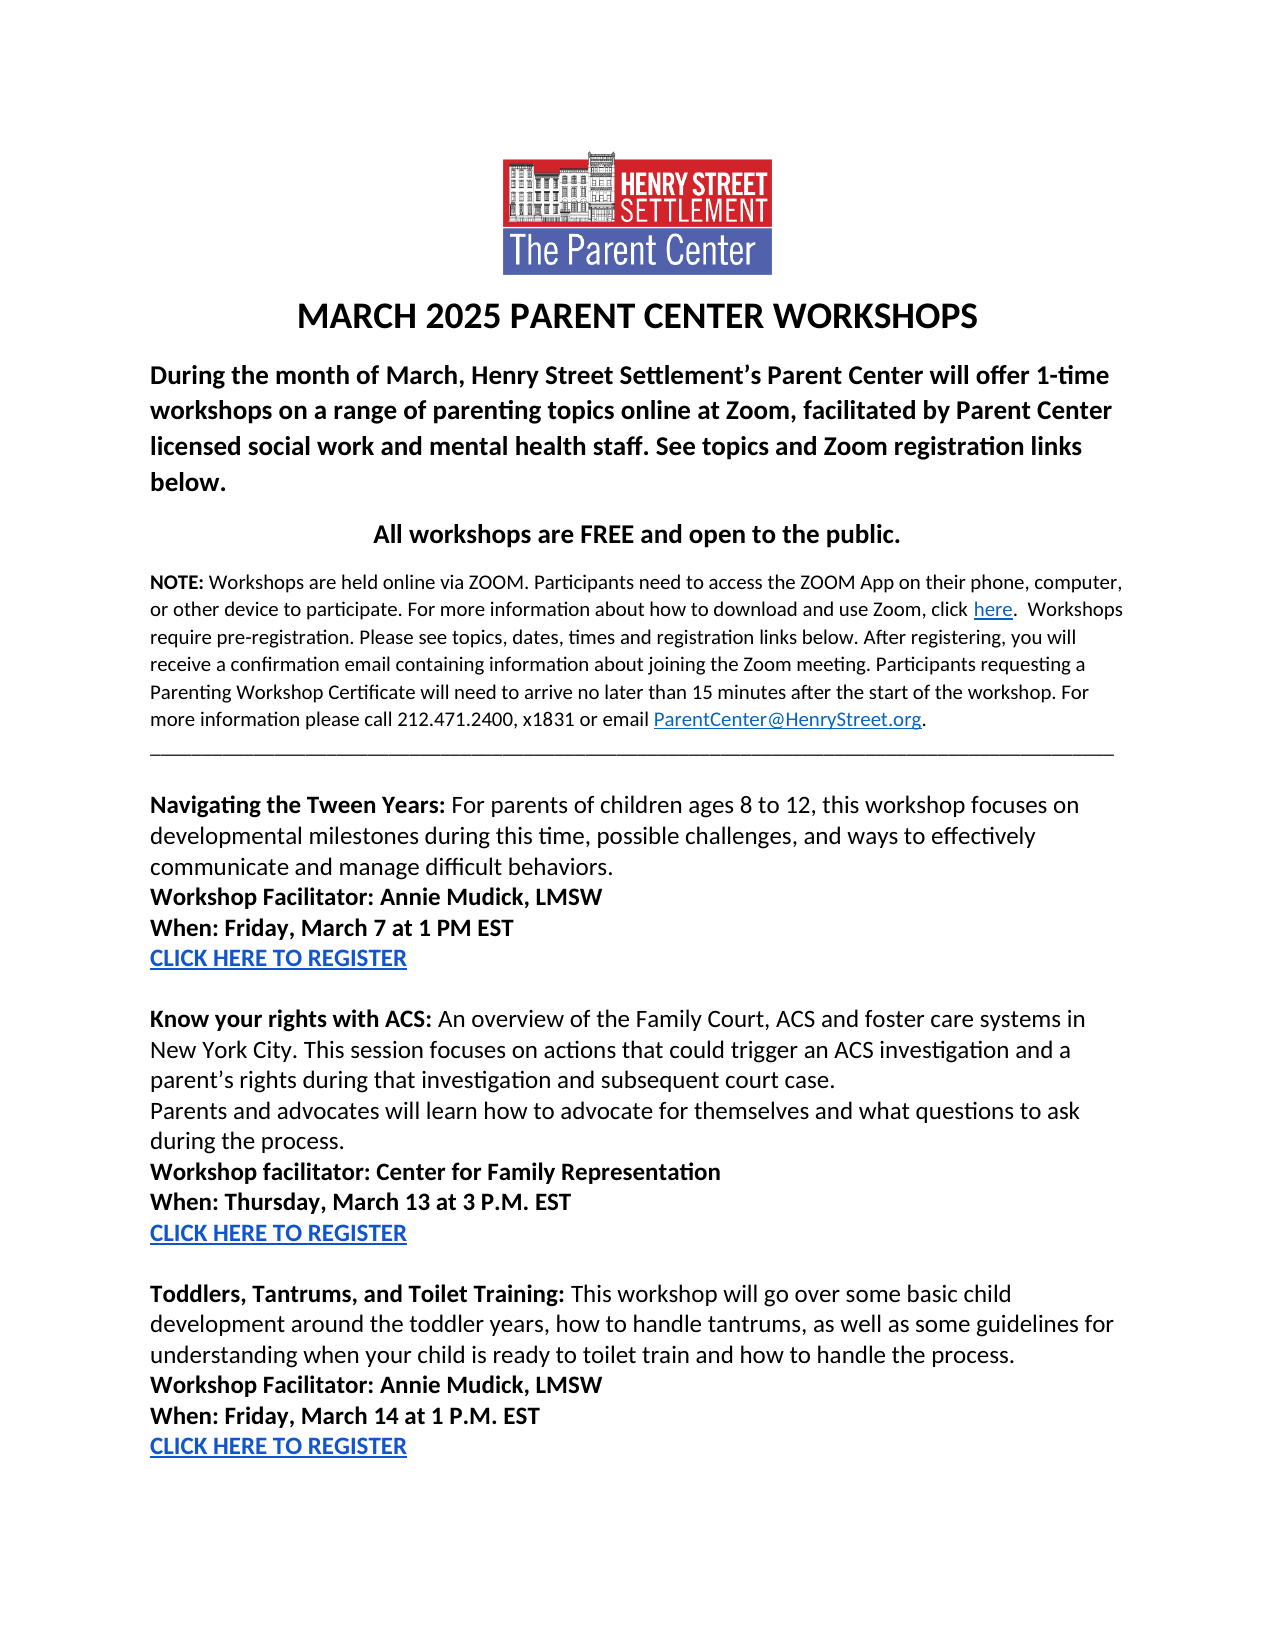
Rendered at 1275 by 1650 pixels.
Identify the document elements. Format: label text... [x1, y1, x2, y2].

text All workshops are FREE and open to the public. [150, 517, 1125, 550]
text Navigating the Tween Years: For parents of children ages 8 to 12, this workshop focuses on developmental milestones during this time, possible challenges, and ways to effectively communicate and manage difficult behaviors. [150, 789, 1125, 881]
picture [503, 150, 772, 275]
text When: Friday, March 14 at 1 P.M. EST [150, 1400, 1125, 1431]
text CLICK HERE TO REGISTER [150, 942, 1125, 973]
text Workshop Facilitator: Annie Mudick, LMSW When: Friday, March 7 at 1 PM EST [150, 881, 1125, 942]
text When: Thursday, March 13 at 3 P.M. EST [150, 1186, 1125, 1217]
text MARCH 2025 PARENT CENTER WORKSHOPS [150, 292, 1125, 337]
text _____________________________________________________________________________________________ [150, 734, 1125, 759]
text Workshop Facilitator: Annie Mudick, LMSW [150, 1369, 1125, 1400]
text Toddlers, Tantrums, and Toilet Training: This workshop will go over some basic child development around the toddler years, how to handle tantrums, as well as some guidelines for understanding when your child is ready to toilet train and how to handle the process. [150, 1278, 1125, 1369]
text CLICK HERE TO REGISTER [150, 1217, 1125, 1247]
text Parents and advocates will learn how to advocate for themselves and what questions to ask during the process. [150, 1095, 1125, 1156]
text NOTE: Workshops are held online via ZOOM. Participants need to access the ZOOM App on their phone, computer, or other device to participate. For more information about how to download and use Zoom, click here. Workshops require pre-registration. Please see topics, dates, times and registration links below. After registering, you will receive a confirmation email containing information about joining the Zoom meeting. Participants requesting a Parenting Workshop Certificate will need to arrive no later than 15 minutes after the start of the workshop. For more information please call 212.471.2400, x1831 or email ParentCenter@HenryStreet.org. [150, 569, 1125, 732]
text Know your rights with ACS: An overview of the Family Court, ACS and foster care systems in New York City. This session focuses on actions that could trigger an ACS investigation and a parent’s rights during that investigation and subsequent court case. [150, 1003, 1125, 1095]
text Workshop facilitator: Center for Family Representation [150, 1156, 1125, 1186]
text CLICK HERE TO REGISTER [150, 1431, 1125, 1461]
text During the month of March, Henry Street Settlement’s Parent Center will offer 1-time workshops on a range of parenting topics online at Zoom, facilitated by Parent Center licensed social work and mental health staff. See topics and Zoom registration links below. [150, 358, 1125, 498]
